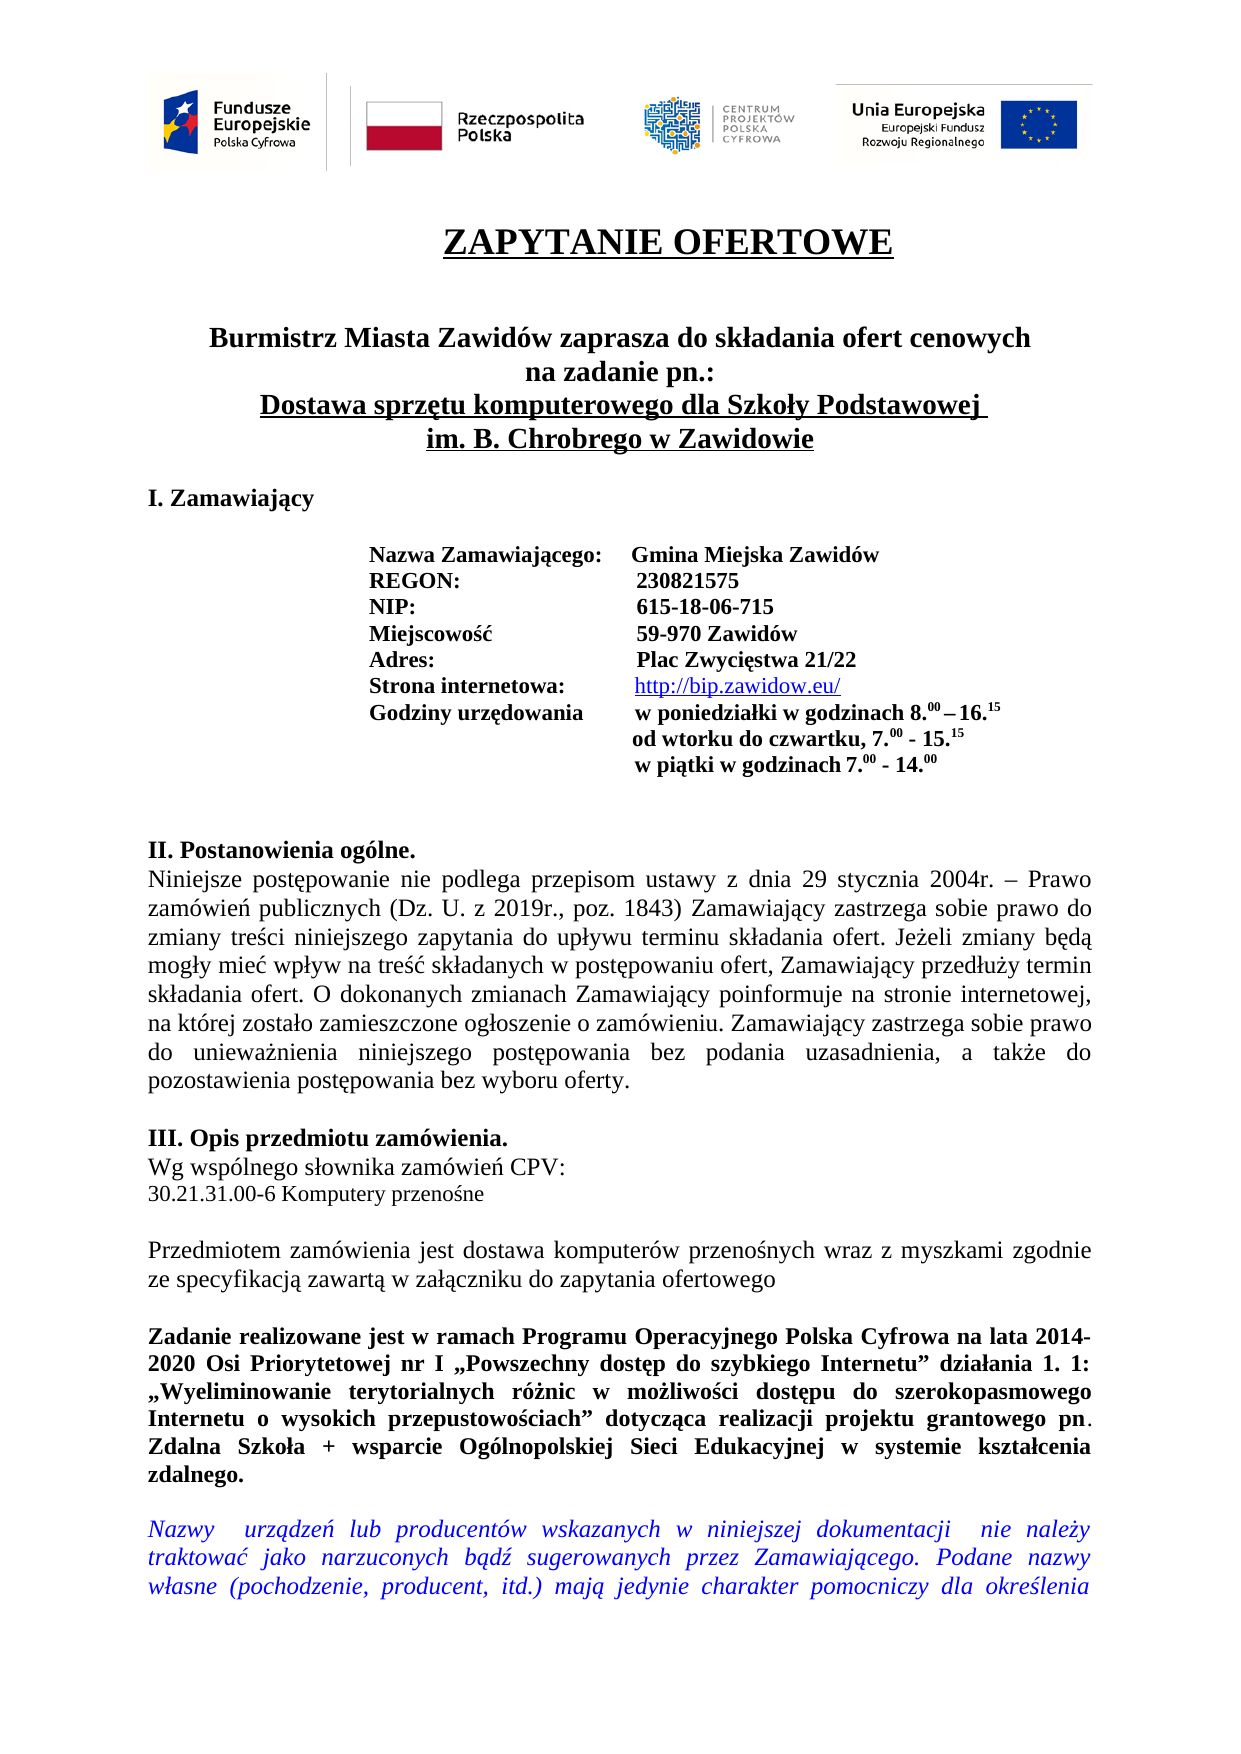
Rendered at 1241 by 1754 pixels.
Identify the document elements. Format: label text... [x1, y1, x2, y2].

text Zadanie realizowane jest w ramach Programu Operacyjnego Polska Cyfrowa na lata 2014-2020 Osi Priorytetowej nr I „Powszechny dostęp do szybkiego Internetu” działania 1. 1: „Wyeliminowanie terytorialnych różnic w możliwości dostępu do szerokopasmowego Internetu o wysokich przepustowościach” dotycząca realizacji projektu grantowego pn. Zdalna Szkoła + wsparcie Ogólnopolskiej Sieci Edukacyjnej w systemie kształcenia zdalnego. [148, 1293, 1093, 1487]
text Miejscowość 59-970 Zawidów [295, 620, 1093, 646]
text ZAPYTANIE OFERTOWE [369, 219, 1093, 263]
text 30.21.31.00-6 Komputery przenośne [148, 1180, 1093, 1207]
picture [147, 73, 1093, 177]
text Przedmiotem zamówienia jest dostawa komputerów przenośnych wraz z myszkami zgodnie ze specyfikacją zawartą w załączniku do zapytania ofertowego [148, 1235, 1093, 1293]
text Adres: Plac Zwycięstwa 21/22 [295, 646, 1093, 672]
text Strona internetowa: http://bip.zawidow.eu/ [295, 672, 1093, 699]
text REGON: 230821575 [295, 567, 1093, 593]
text Wg wspólnego słownika zamówień CPV: [148, 1152, 1093, 1180]
text od wtorku do czwartku, 7.00 - 15.15 [295, 725, 1093, 751]
text im. B. Chrobrego w Zawidowie [148, 421, 1093, 454]
text Godziny urzędowania w poniedziałki w godzinach 8.00 – 16.15 [295, 699, 1093, 725]
text Burmistrz Miasta Zawidów zaprasza do składania ofert cenowych [148, 320, 1093, 354]
text Dostawa sprzętu komputerowego dla Szkoły Podstawowej [148, 387, 1093, 421]
text III. Opis przedmiotu zamówienia. [148, 1123, 1093, 1152]
text Niniejsze postępowanie nie podlega przepisom ustawy z dnia 29 stycznia 2004r. – Prawo zamówień publicznych (Dz. U. z 2019r., poz. 1843) Zamawiający zastrzega sobie prawo do zmiany treści niniejszego zapytania do upływu terminu składania ofert. Jeżeli zmiany będą mogły mieć wpływ na treść składanych w postępowaniu ofert, Zamawiający przedłuży termin składania ofert. O dokonanych zmianach Zamawiający poinformuje na stronie internetowej, na której zostało zamieszczone ogłoszenie o zamówieniu. Zamawiający zastrzega sobie prawo do unieważnienia niniejszego postępowania bez podania uzasadnienia, a także do pozostawienia postępowania bez wyboru oferty. [148, 864, 1093, 1094]
text I. Zamawiający [148, 483, 1093, 512]
text II. Postanowienia ogólne. [148, 835, 1093, 864]
text NIP: 615-18-06-715 [295, 593, 1093, 620]
text w piątki w godzinach 7.00 - 14.00 [206, 751, 1093, 778]
text na zadanie pn.: [148, 354, 1093, 387]
text Nazwa Zamawiającego: Gmina Miejska Zawidów [295, 541, 1093, 567]
